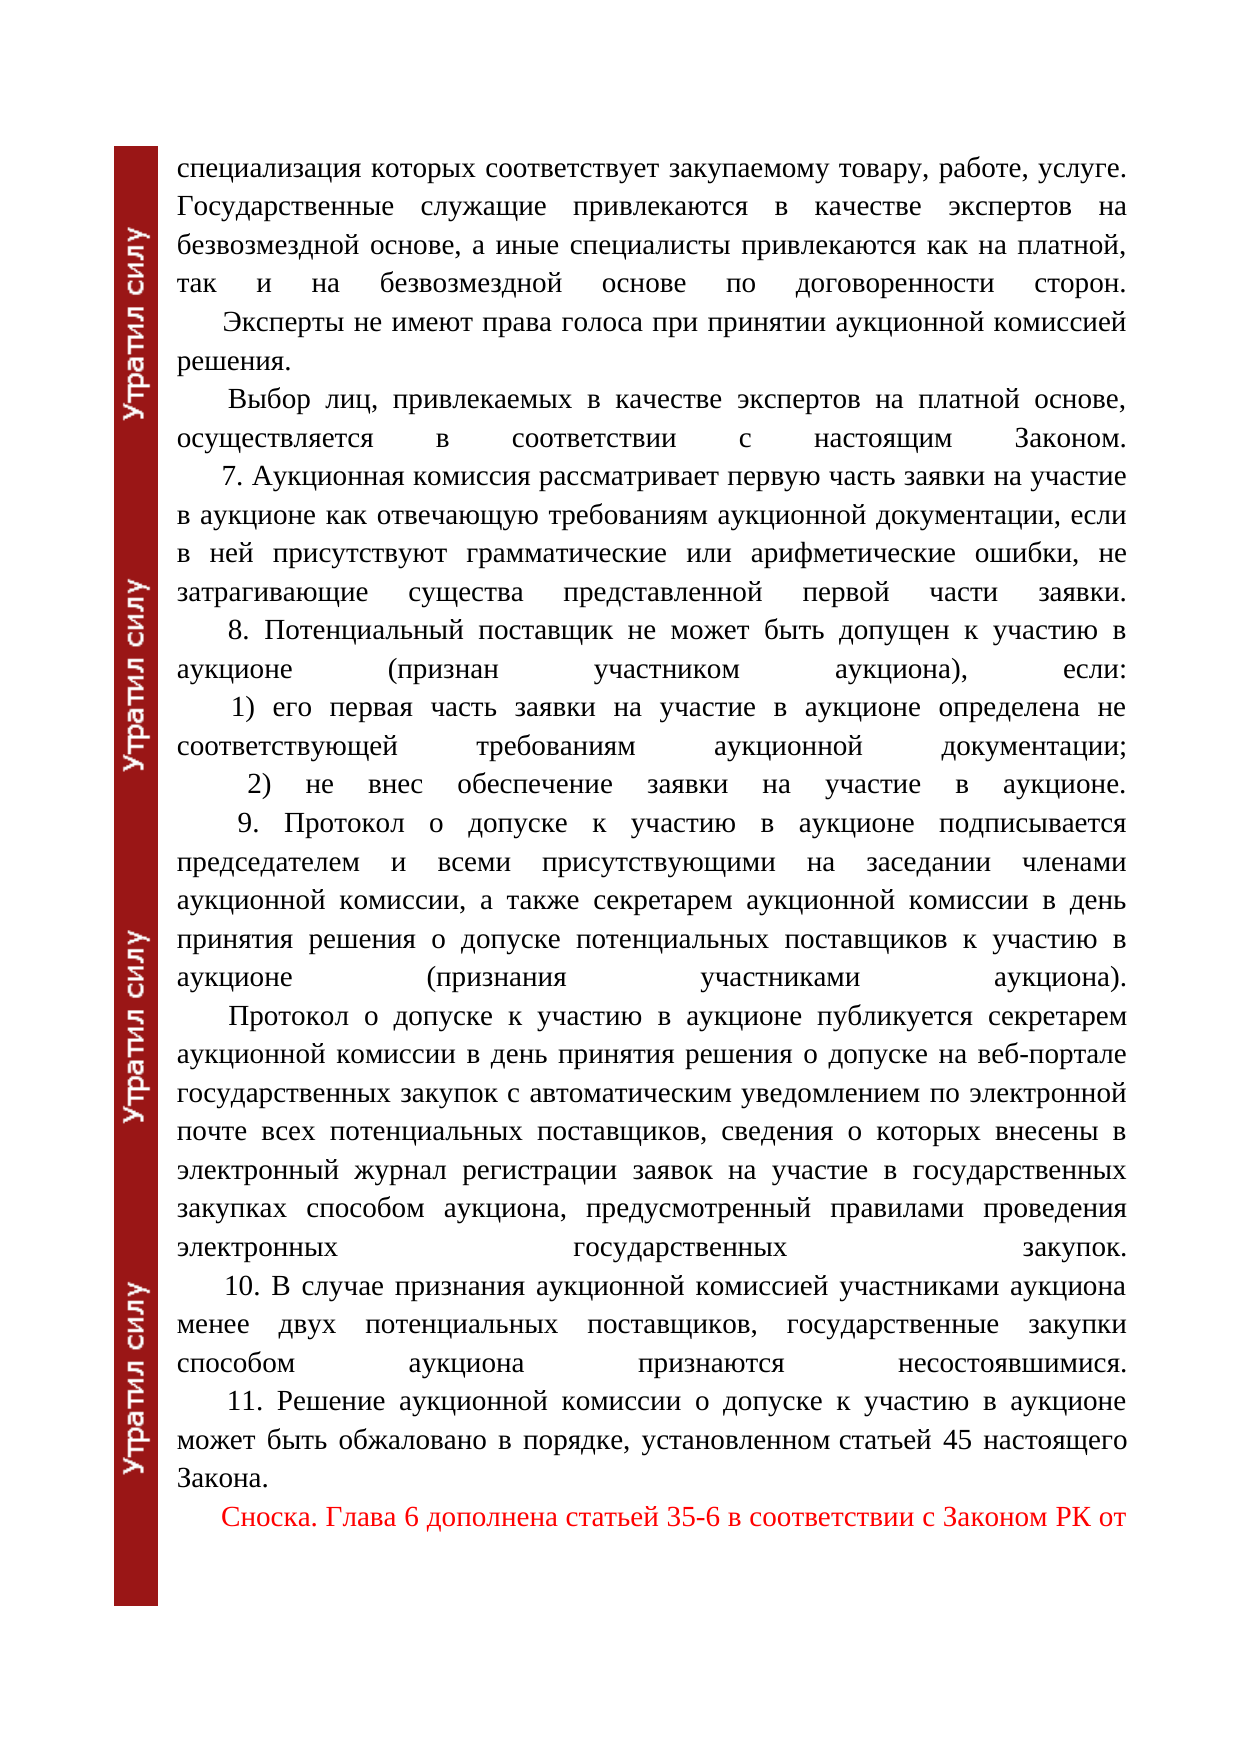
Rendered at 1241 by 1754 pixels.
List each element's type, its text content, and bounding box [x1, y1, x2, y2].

picture [114, 146, 158, 150]
picture [114, 1532, 158, 1606]
